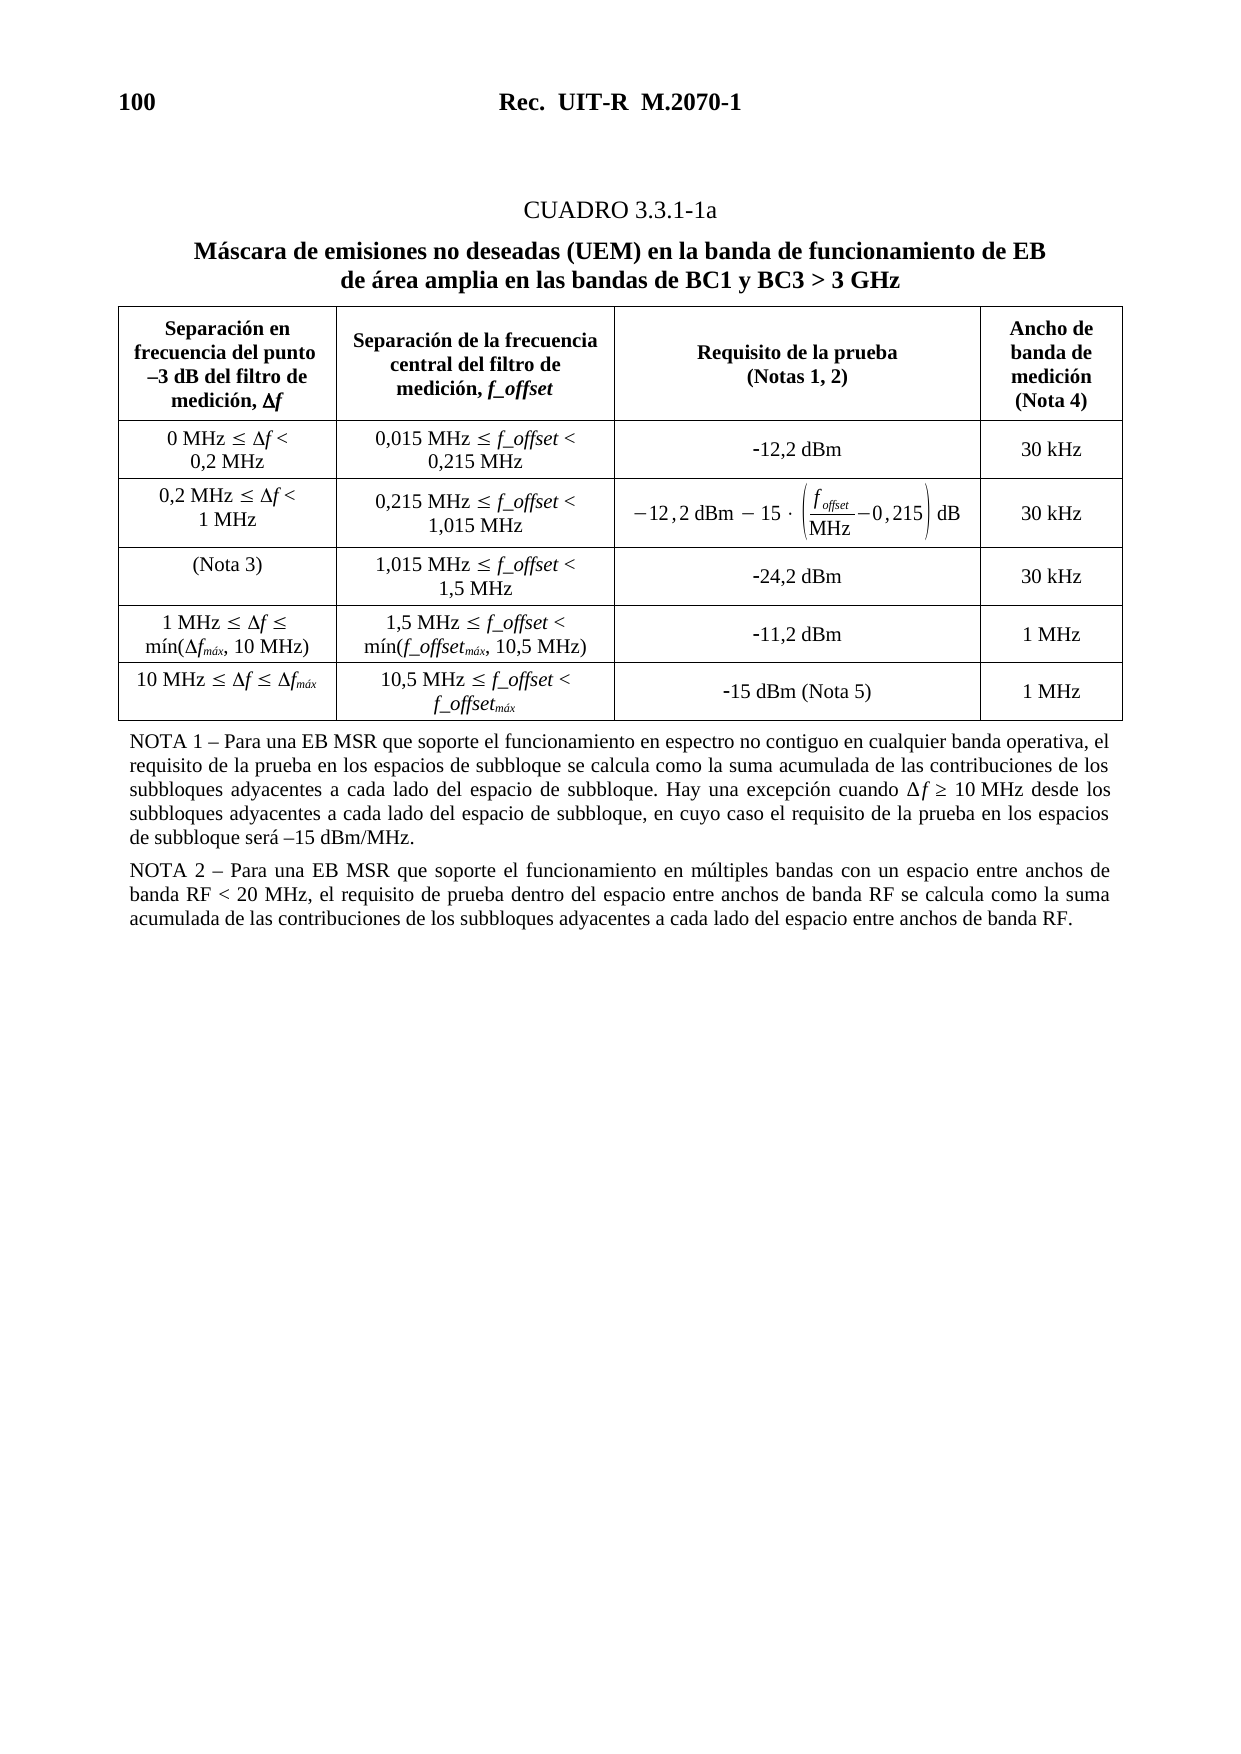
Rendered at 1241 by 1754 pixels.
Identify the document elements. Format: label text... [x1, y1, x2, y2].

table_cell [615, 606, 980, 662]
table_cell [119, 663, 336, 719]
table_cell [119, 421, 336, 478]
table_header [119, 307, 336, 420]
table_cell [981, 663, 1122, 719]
text CUADRO 3.3.1-1a [118, 195, 1122, 224]
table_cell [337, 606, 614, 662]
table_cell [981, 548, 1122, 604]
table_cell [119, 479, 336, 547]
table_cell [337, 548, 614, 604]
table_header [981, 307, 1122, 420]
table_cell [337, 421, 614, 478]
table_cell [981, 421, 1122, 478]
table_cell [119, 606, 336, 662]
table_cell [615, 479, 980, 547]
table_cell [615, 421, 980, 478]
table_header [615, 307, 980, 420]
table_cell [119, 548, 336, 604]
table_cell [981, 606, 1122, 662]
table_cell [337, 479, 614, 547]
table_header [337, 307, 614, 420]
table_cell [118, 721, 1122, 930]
title Máscara de emisiones no deseadas (UEM) en la banda de funcionamiento de EB de área amplia en las bandas de BC1 y BC3 > 3 GHz [118, 236, 1122, 294]
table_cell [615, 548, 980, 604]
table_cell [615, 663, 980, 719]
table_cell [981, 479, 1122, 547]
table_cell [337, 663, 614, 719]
